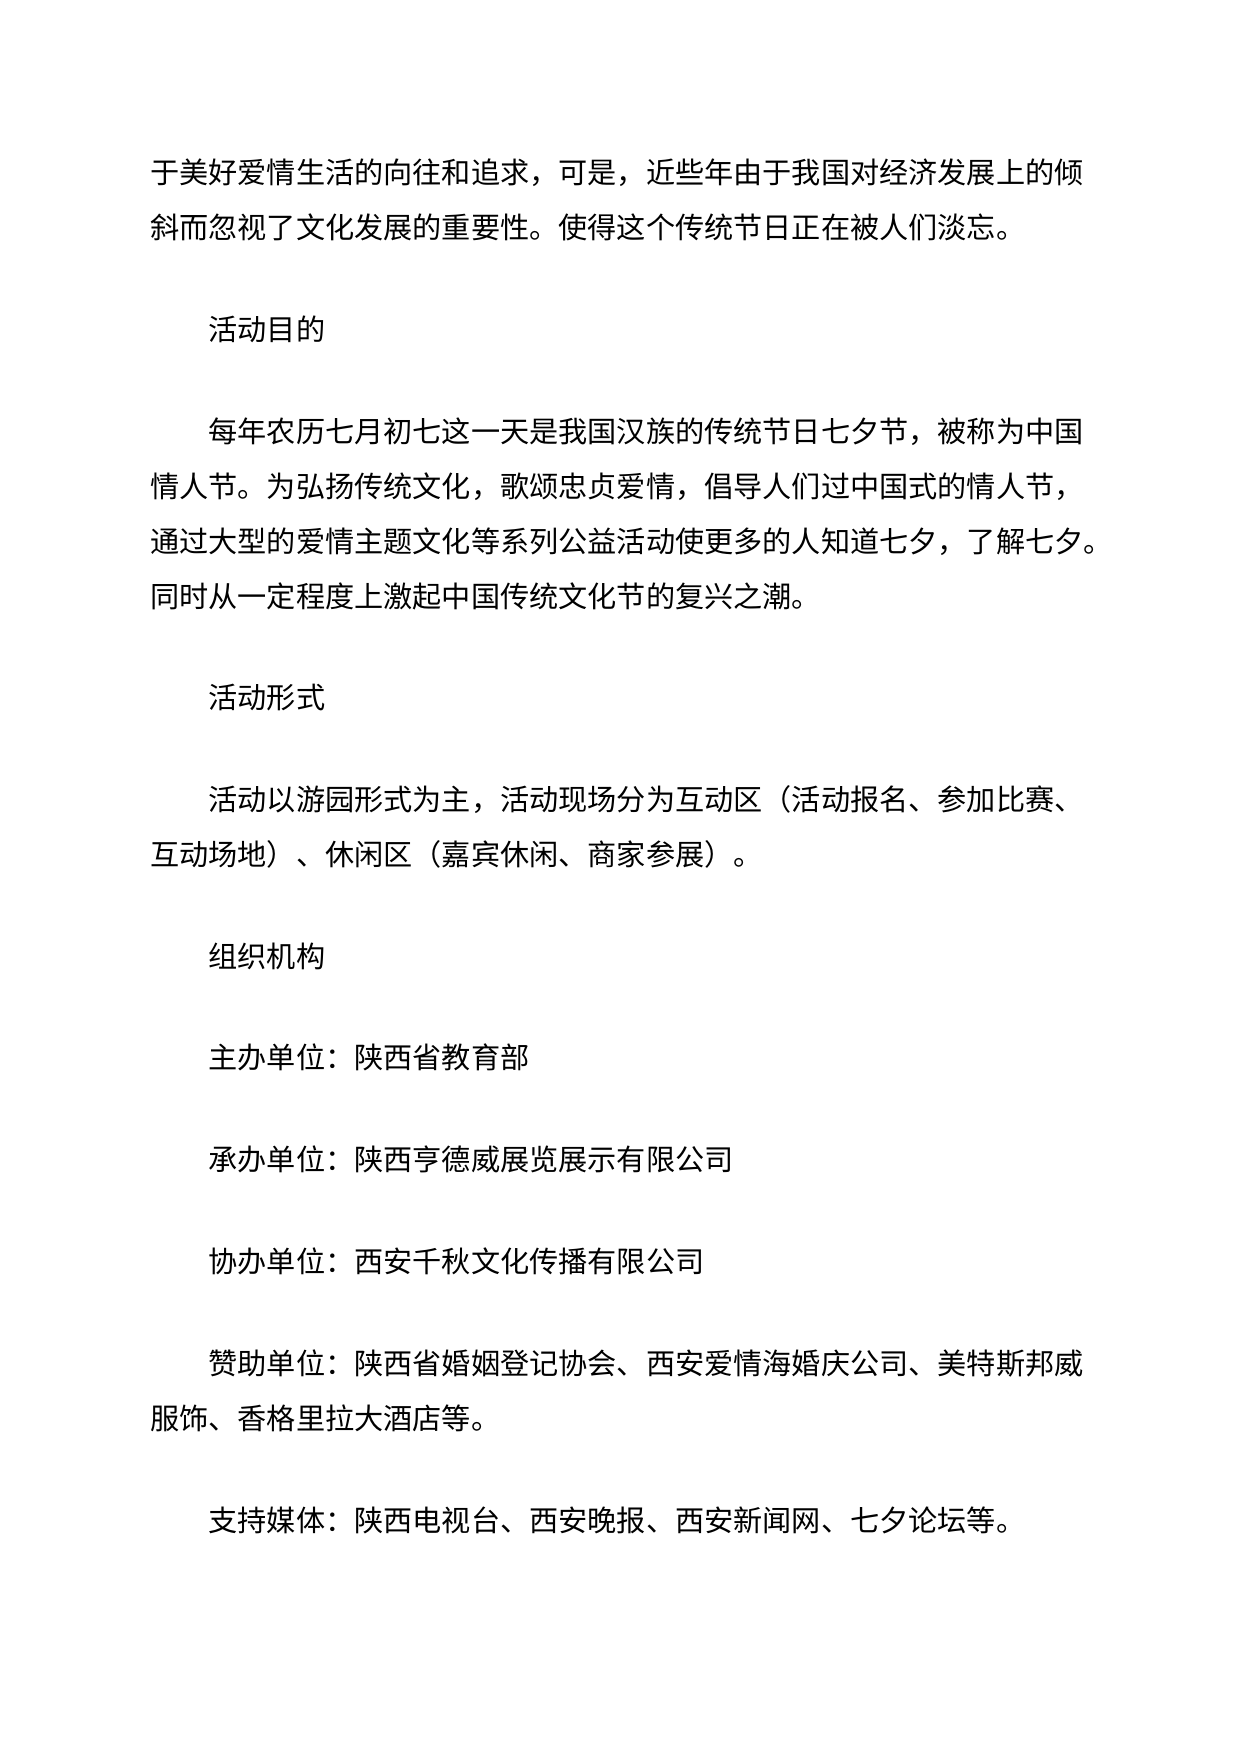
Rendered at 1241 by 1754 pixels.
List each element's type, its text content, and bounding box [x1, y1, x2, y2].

text 每年农历七月初七这一天是我国汉族的传统节日七夕节，被称为中国情人节。为弘扬传统文化，歌颂忠贞爱情，倡导人们过中国式的情人节，通过大型的爱情主题文化等系列公益活动使更多的人知道七夕，了解七夕。同时从一定程度上激起中国传统文化节的复兴之潮。 [150, 408, 1090, 615]
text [150, 150, 1090, 247]
text 活动形式 [150, 675, 1090, 717]
text 协办单位：西安千秋文化传播有限公司 [150, 1239, 1090, 1281]
text 主办单位：陕西省教育部 [150, 1035, 1090, 1077]
text 赞助单位：陕西省婚姻登记协会、西安爱情海婚庆公司、美特斯邦威服饰、香格里拉大酒店等。 [150, 1340, 1090, 1438]
text 活动目的 [150, 307, 1090, 349]
text 组织机构 [150, 933, 1090, 976]
text 承办单位：陕西亨德威展览展示有限公司 [150, 1137, 1090, 1179]
text 支持媒体：陕西电视台、西安晚报、西安新闻网、七夕论坛等。 [150, 1497, 1090, 1539]
text 活动以游园形式为主，活动现场分为互动区（活动报名、参加比赛、互动场地）、休闲区（嘉宾休闲、商家参展）。 [150, 777, 1090, 874]
